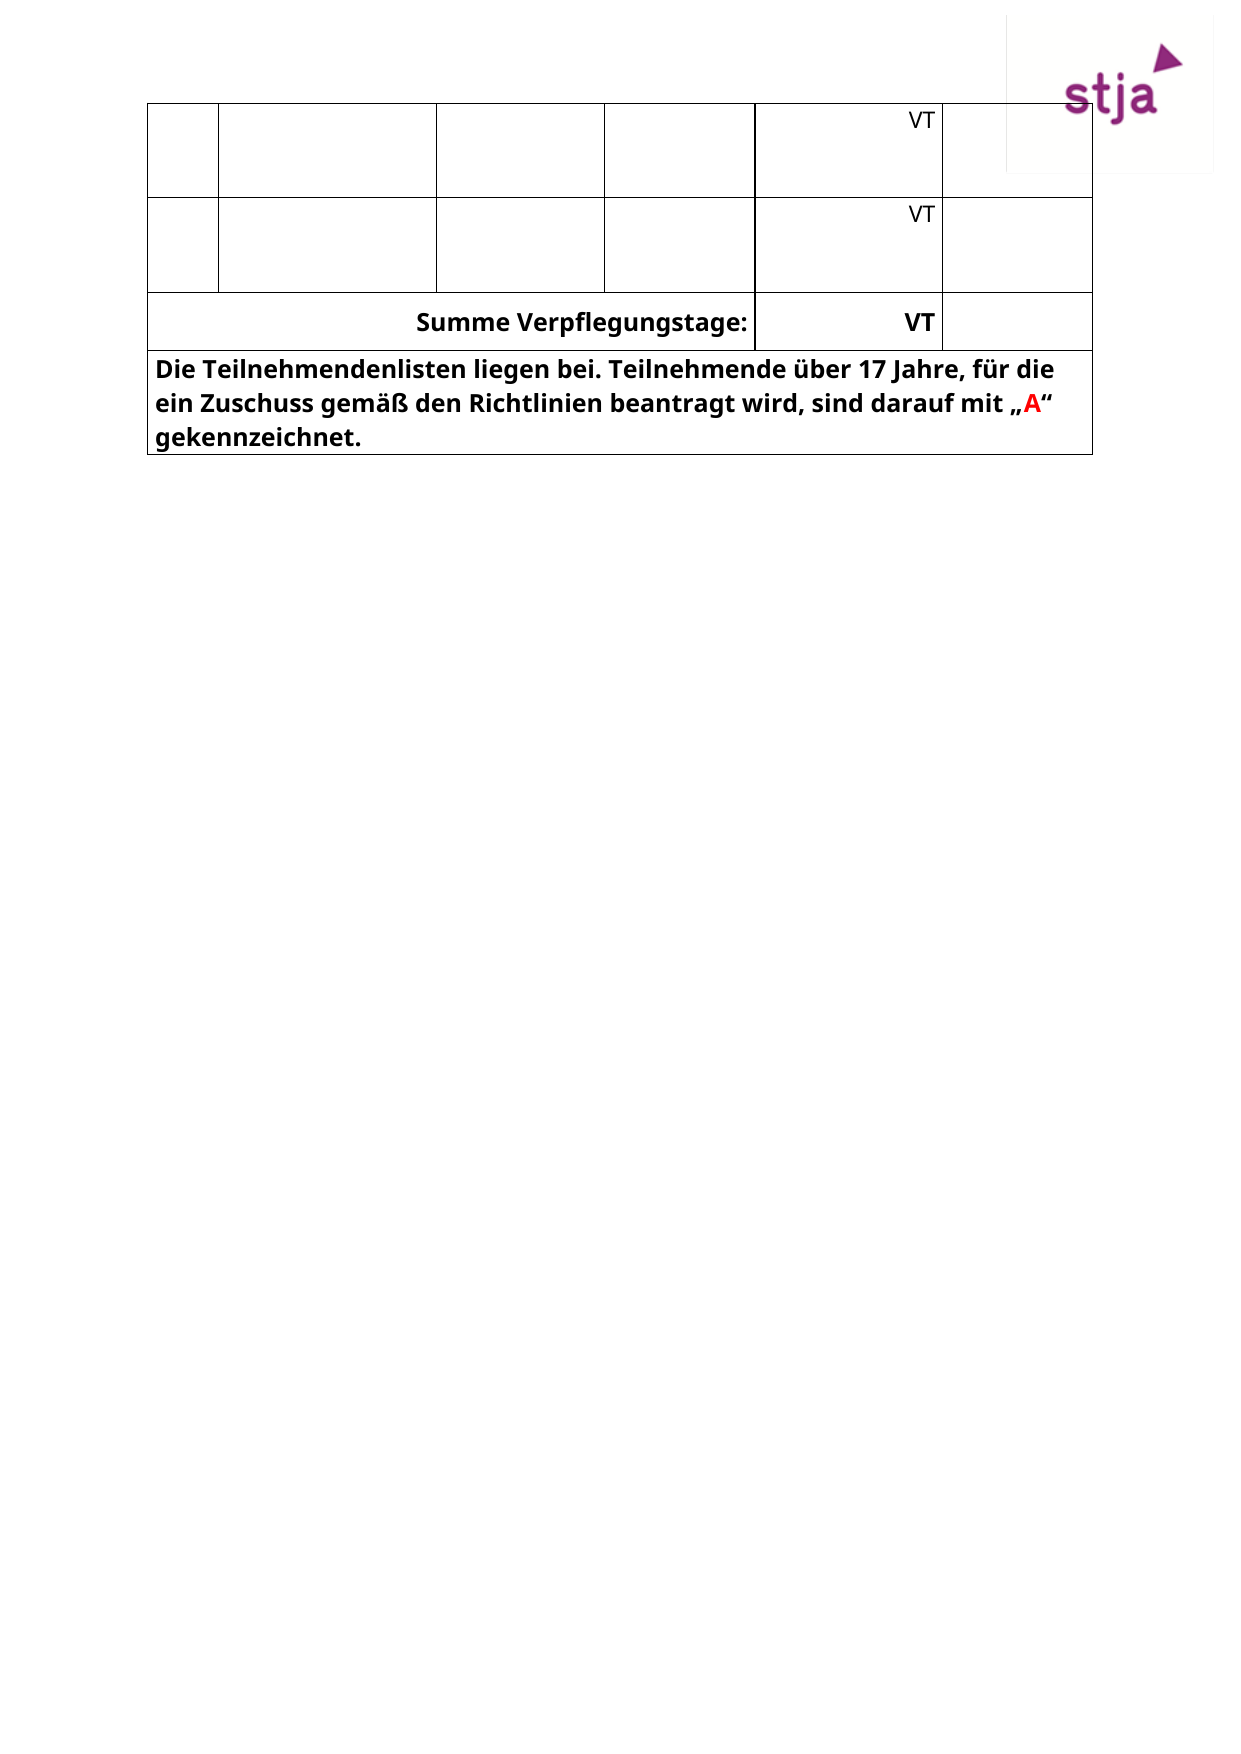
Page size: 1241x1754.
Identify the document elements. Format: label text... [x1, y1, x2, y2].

table_cell VT [756, 104, 942, 197]
table_cell Summe Verpflegungstage: [148, 293, 754, 350]
table_cell [437, 198, 604, 292]
table_cell [219, 104, 436, 197]
table_cell [148, 104, 218, 197]
table_cell VT [756, 198, 942, 292]
table_cell VT [756, 293, 942, 350]
table_cell [148, 198, 218, 292]
table_cell [605, 198, 754, 292]
picture [1006, 15, 1214, 176]
table_cell [943, 293, 1092, 350]
table_cell [605, 104, 754, 197]
table_cell [943, 198, 1092, 292]
table_cell [219, 198, 436, 292]
table_cell Die Teilnehmendenlisten liegen bei. Teilnehmende über 17 Jahre, für die ein Zuschuss gemäß den Richtlinien beantragt wird, sind darauf mit „A“ gekennzeichnet. [148, 351, 1092, 453]
table_cell [943, 104, 1092, 197]
table_cell [437, 104, 604, 197]
